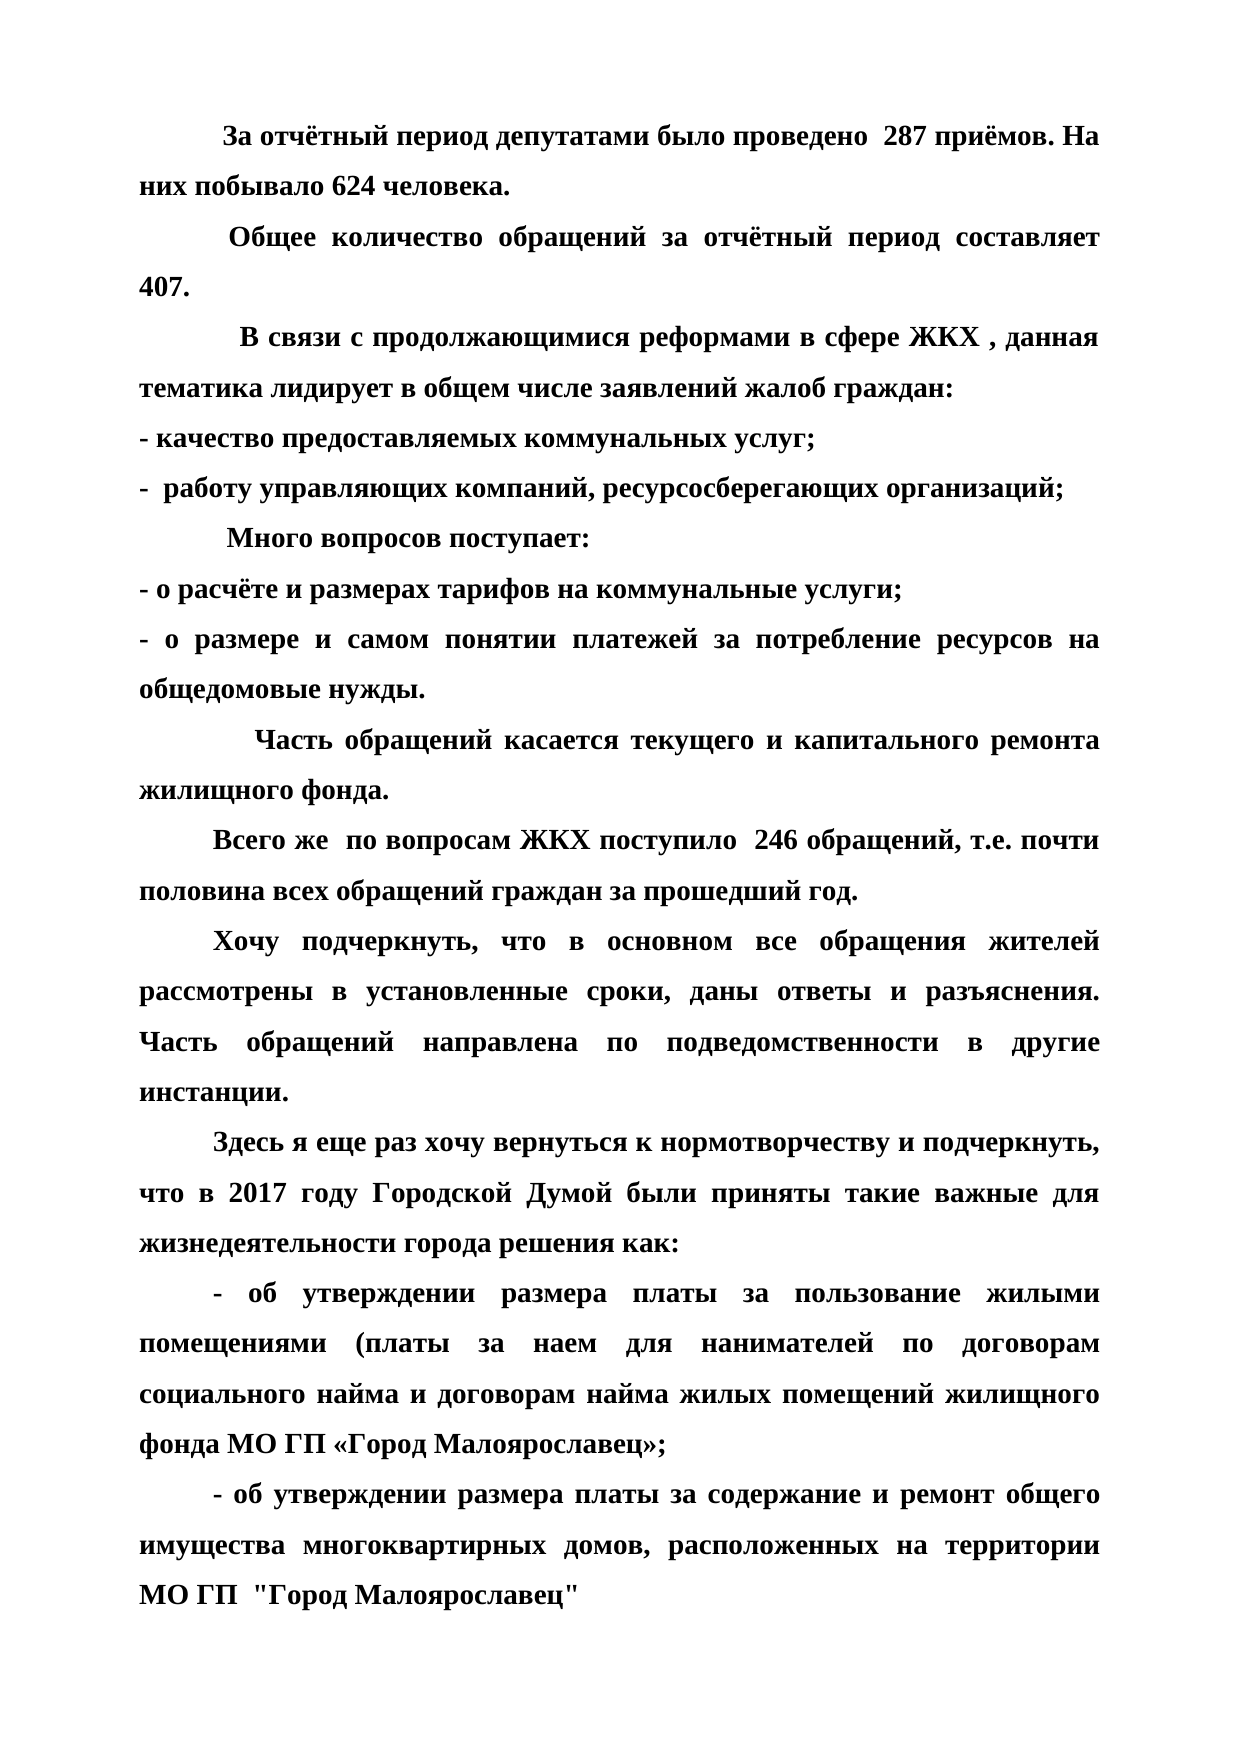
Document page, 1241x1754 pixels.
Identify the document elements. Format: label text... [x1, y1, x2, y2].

text Всего же по вопросам ЖКХ поступило 246 обращений, т.е. почти половина всех обращений граждан за прошедший год. [139, 822, 1101, 906]
text - о размере и самом понятии платежей за потребление ресурсов на общедомовые нужды. [139, 621, 1101, 705]
text В связи с продолжающимися реформами в сфере ЖКХ , данная тематика лидирует в общем числе заявлений жалоб граждан: [139, 319, 1101, 403]
text - об утверждении размера платы за содержание и ремонт общего имущества многоквартирных домов, расположенных на территории МО ГП "Город Малоярославец" [139, 1477, 1101, 1611]
text Здесь я еще раз хочу вернуться к нормотворчеству и подчеркнуть, что в 2017 году Городской Думой были приняты такие важные для жизнедеятельности города решения как: [139, 1124, 1101, 1258]
text За отчётный период депутатами было проведено 287 приёмов. На них побывало 624 человека. [139, 118, 1101, 202]
text - работу управляющих компаний, ресурсосберегающих организаций; [139, 470, 1101, 504]
text Часть обращений касается текущего и капитального ремонта жилищного фонда. [139, 722, 1101, 806]
text Много вопросов поступает: [139, 521, 1101, 554]
text Хочу подчеркнуть, что в основном все обращения жителей рассмотрены в установленные сроки, даны ответы и разъяснения. Часть обращений направлена по подведомственности в другие инстанции. [139, 923, 1101, 1108]
text Общее количество обращений за отчётный период составляет 407. [139, 219, 1101, 303]
text - об утверждении размера платы за пользование жилыми помещениями (платы за наем для нанимателей по договорам социального найма и договорам найма жилых помещений жилищного фонда МО ГП «Город Малоярославец»; [139, 1275, 1101, 1460]
text - о расчёте и размерах тарифов на коммунальные услуги; [139, 571, 1101, 604]
text - качество предоставляемых коммунальных услуг; [139, 420, 1101, 453]
